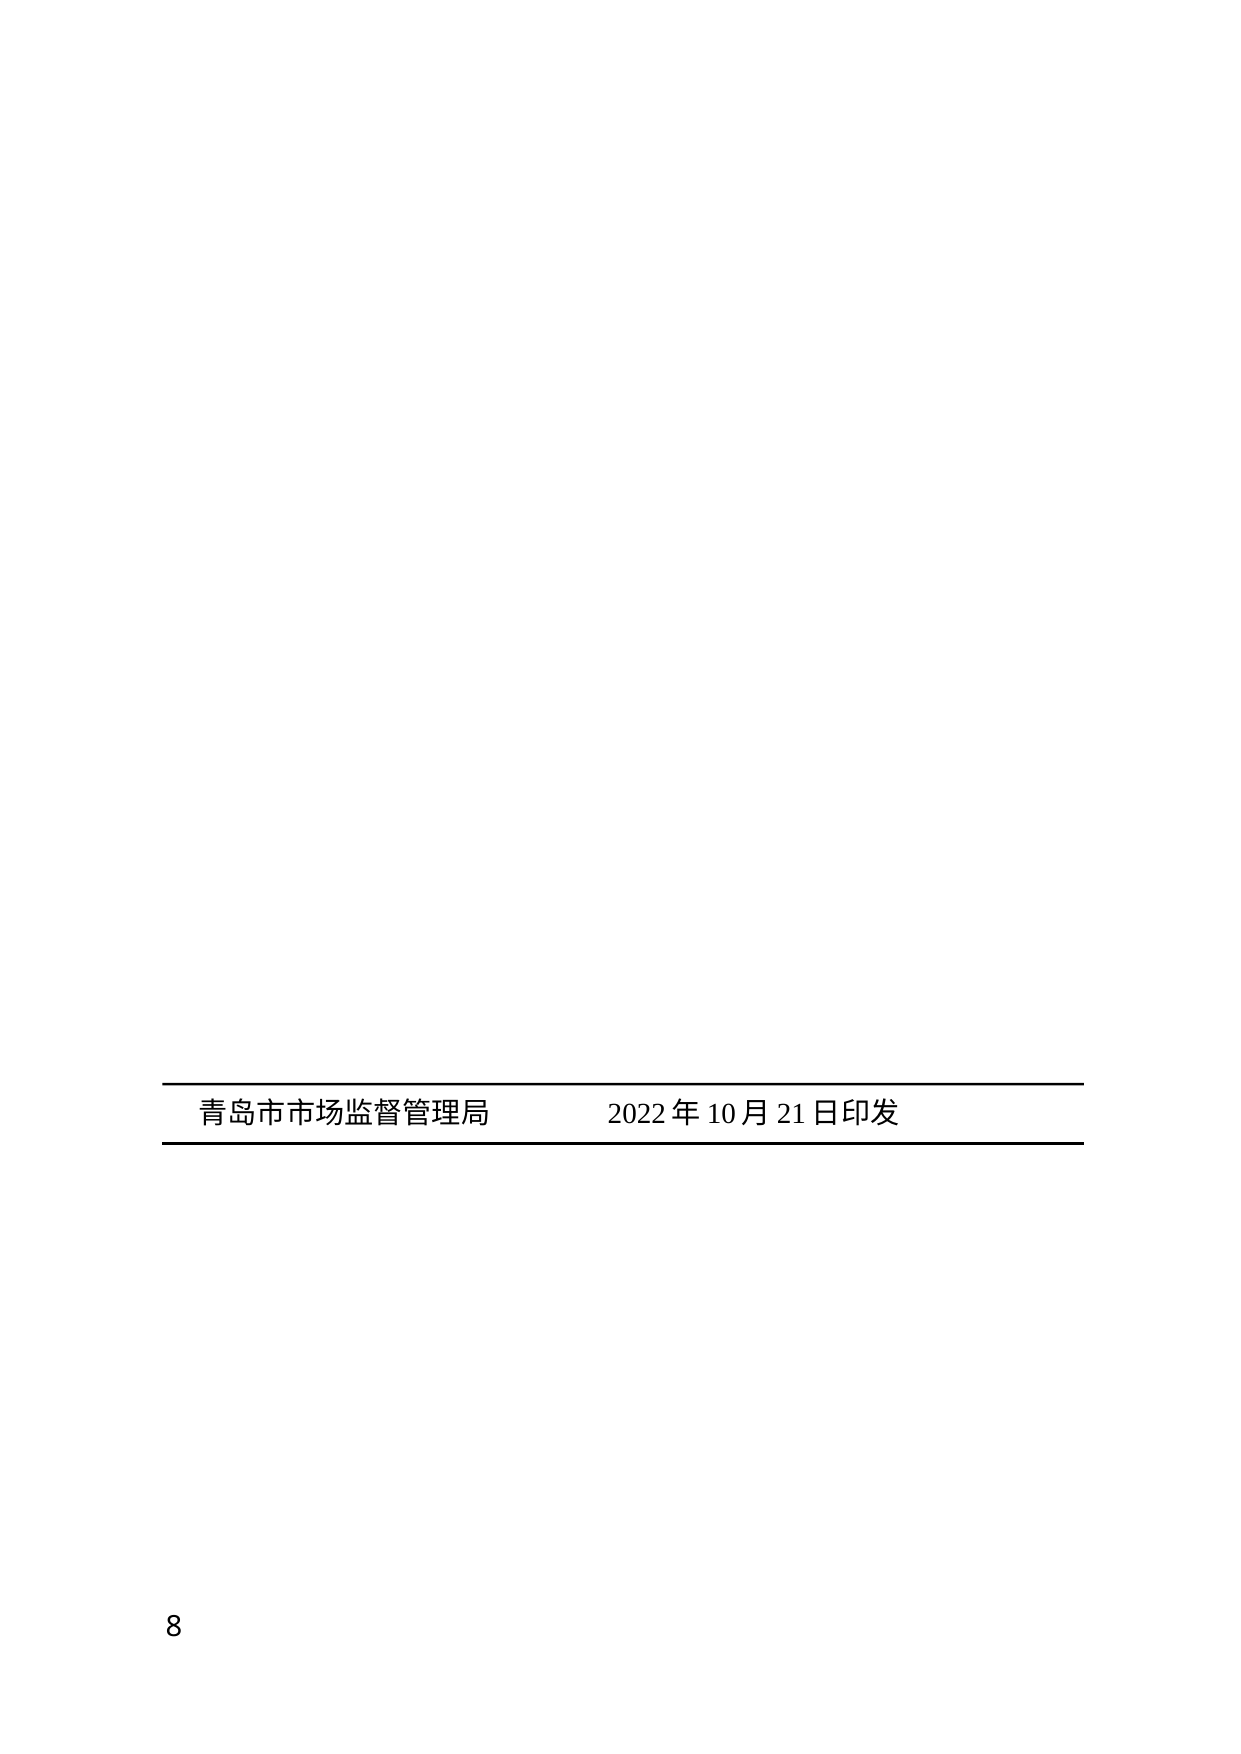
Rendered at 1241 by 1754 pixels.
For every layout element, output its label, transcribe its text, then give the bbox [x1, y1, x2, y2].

text 青岛市市场监督管理局 2022年10月21日印发 [165, 1078, 1085, 1143]
